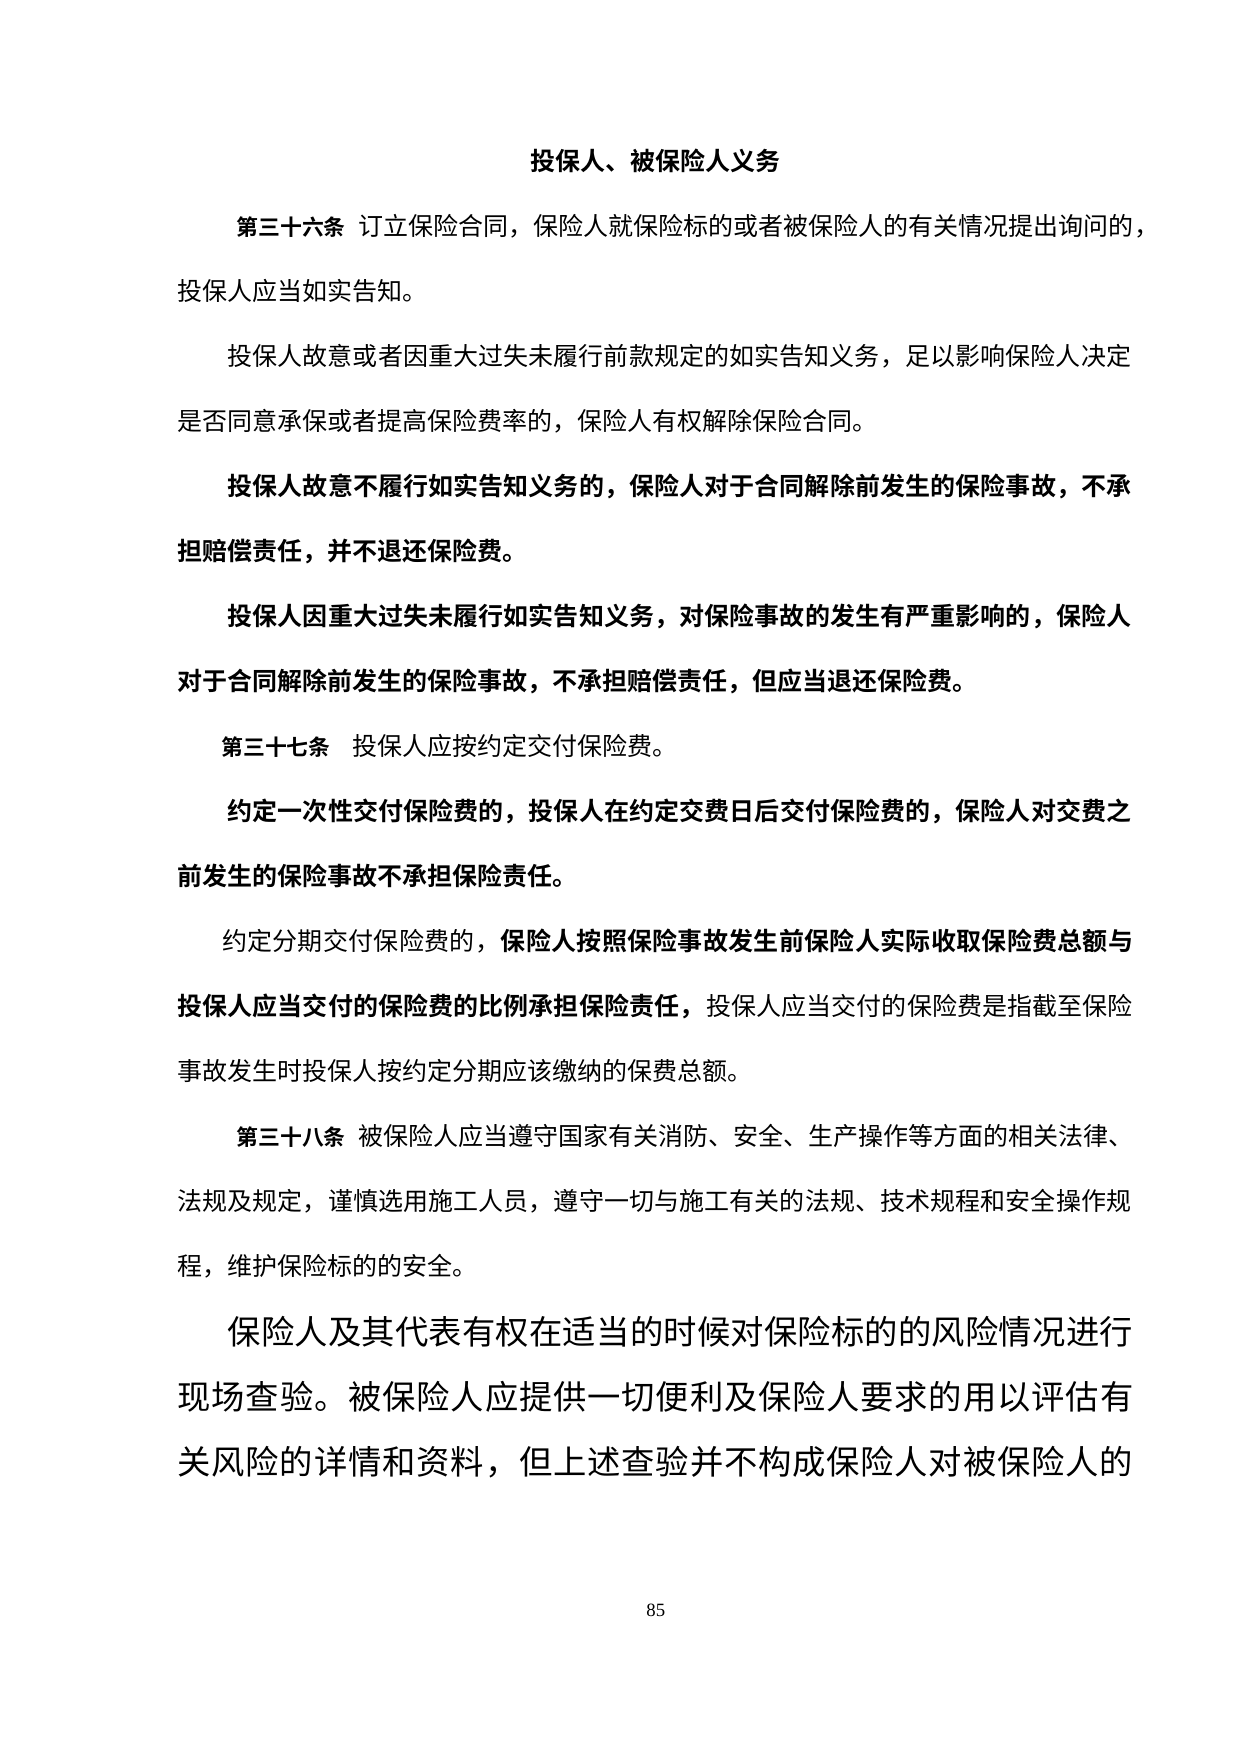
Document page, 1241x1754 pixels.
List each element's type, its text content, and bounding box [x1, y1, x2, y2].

list 订立保险合同，保险人就保险标的或者被保险人的有关情况提出询问的，投保人应当如实告知。 [177, 192, 1134, 322]
text 投保人故意或者因重大过失未履行前款规定的如实告知义务，足以影响保险人决定是否同意承保或者提高保险费率的，保险人有权解除保险合同。 [177, 322, 1134, 452]
text 投保人因重大过失未履行如实告知义务，对保险事故的发生有严重影响的，保险人对于合同解除前发生的保险事故，不承担赔偿责任，但应当退还保险费。 [177, 582, 1134, 712]
text 约定一次性交付保险费的，投保人在约定交费日后交付保险费的，保险人对交费之前发生的保险事故不承担保险责任。 [177, 777, 1134, 907]
list 投保人应按约定交付保险费。 [177, 712, 1134, 777]
text 约定分期交付保险费的，保险人按照保险事故发生前保险人实际收取保险费总额与投保人应当交付的保险费的比例承担保险责任，投保人应当交付的保险费是指截至保险事故发生时投保人按约定分期应该缴纳的保费总额。 [177, 907, 1134, 1102]
text 投保人故意不履行如实告知义务的，保险人对于合同解除前发生的保险事故，不承担赔偿责任，并不退还保险费。 [177, 452, 1134, 582]
list 被保险人应当遵守国家有关消防、安全、生产操作等方面的相关法律、法规及规定，谨慎选用施工人员，遵守一切与施工有关的法规、技术规程和安全操作规程，维护保险标的的安全。 [177, 1102, 1134, 1297]
text 投保人、被保险人义务 [177, 127, 1134, 192]
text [177, 1297, 1134, 1492]
